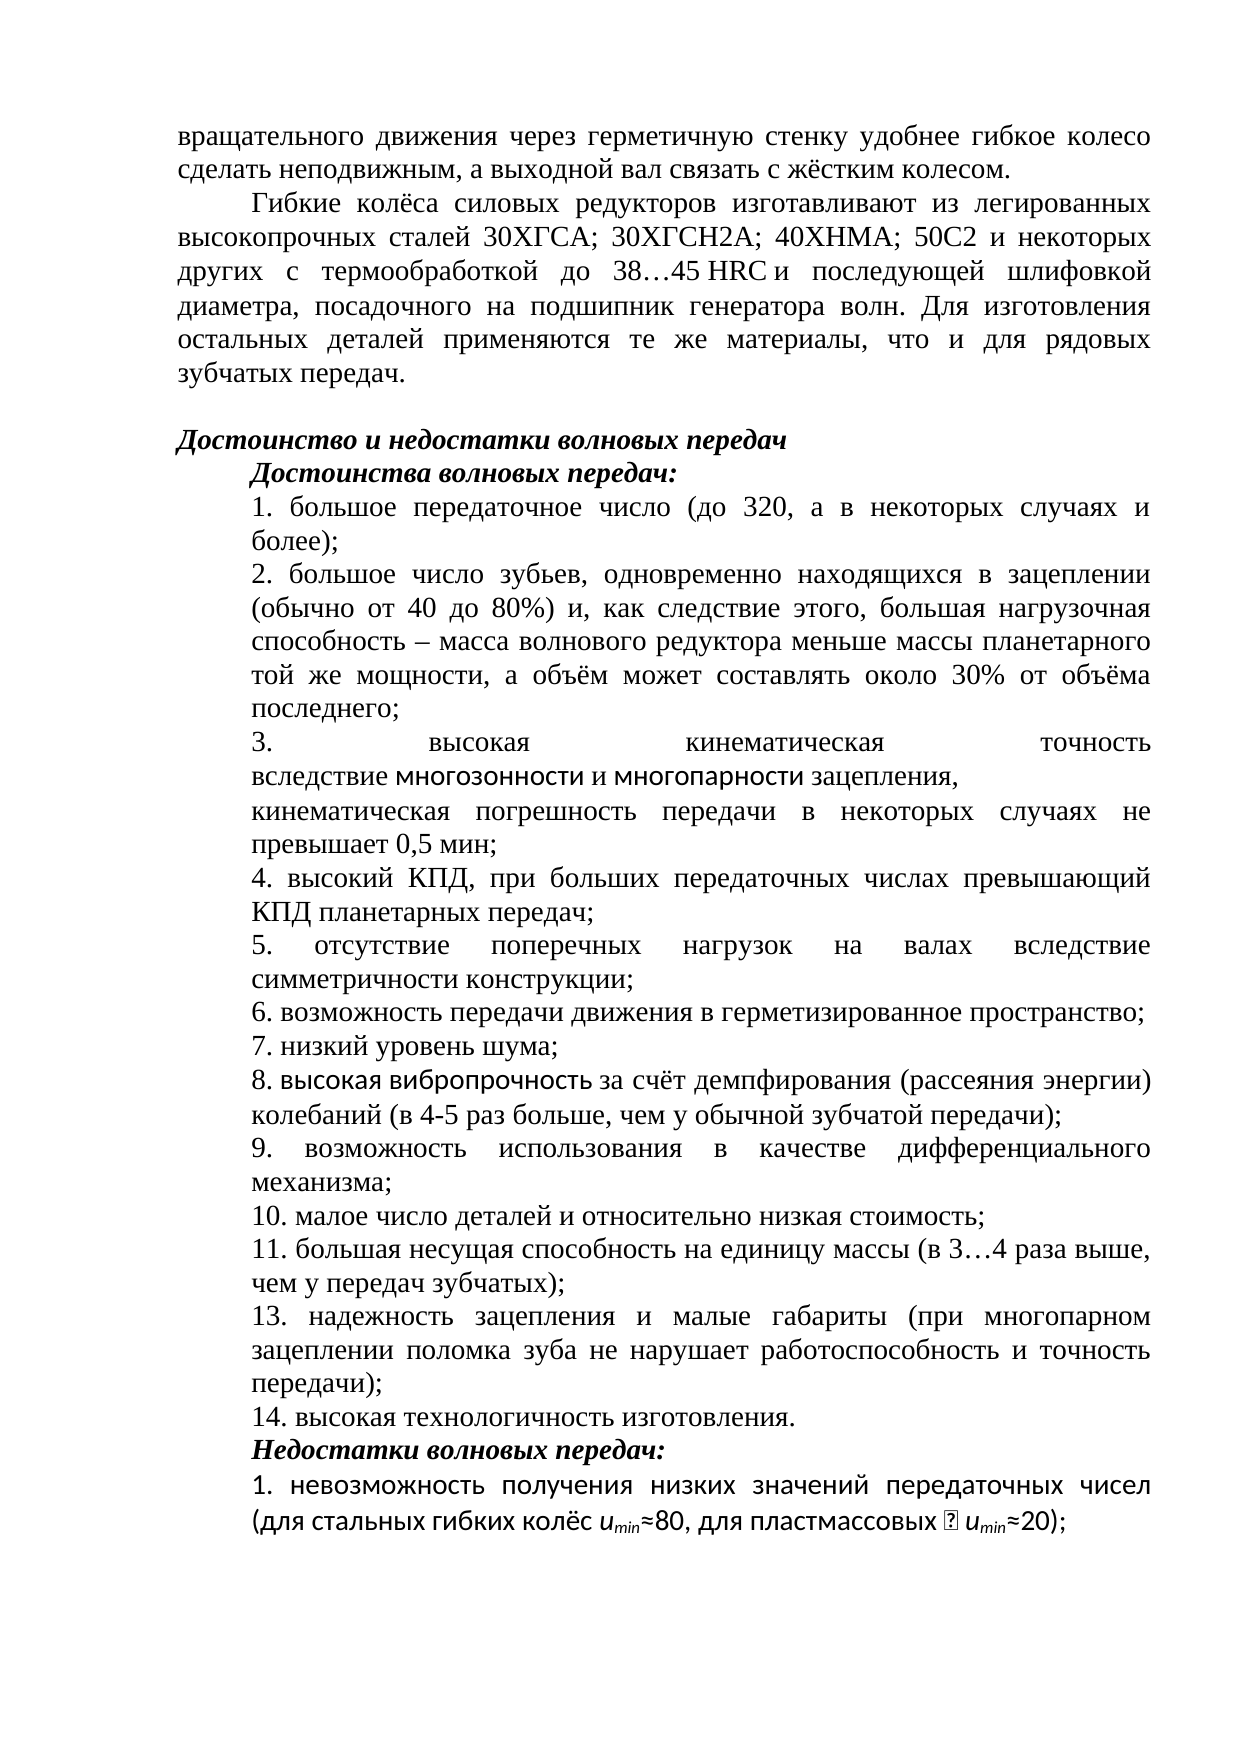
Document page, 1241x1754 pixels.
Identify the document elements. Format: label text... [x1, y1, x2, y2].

text 14. высокая технологичность изготовления. [251, 1399, 1152, 1432]
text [177, 118, 1152, 185]
text 7. низкий уровень шума; [251, 1028, 1152, 1061]
text 11. большая несущая способность на единицу массы (в 3…4 раза выше, чем у передач зубчатых); [251, 1231, 1152, 1298]
text Гибкие колёса силовых редукторов изготавливают из легированных высокопрочных сталей 30ХГСА; 30ХГСН2А; 40ХНМА; 50С2 и некоторых других с термообработкой до 38…45 HRC и последующей шлифовкой диаметра, посадочного на подшипник генератора волн. Для изготовления остальных деталей применяются те же материалы, что и для рядовых зубчатых передач. [177, 185, 1152, 388]
text 9. возможность использования в качестве дифференциального механизма; [251, 1131, 1152, 1198]
subtitle Достоинство и недостатки волновых передач [177, 422, 1152, 456]
text Достоинства волновых передач: [177, 456, 1152, 489]
text 10. малое число деталей и относительно низкая стоимость; [251, 1198, 1152, 1231]
text 3. высокая кинематическая точность вследствие многозонности и многопарности зацепления, кинематическая погрешность передачи в некоторых случаях не превышает 0,5 мин; [251, 724, 1152, 860]
text 5. отсутствие поперечных нагрузок на валах вследствие симметричности конструкции; [251, 927, 1152, 994]
text Недостатки волновых передач: [177, 1432, 1152, 1466]
text 2. большое число зубьев, одновременно находящихся в зацеплении (обычно от 40 до 80%) и, как следствие этого, большая нагрузочная способность – масса волнового редуктора меньше массы планетарного той же мощности, а объём может составлять около 30% от объёма последнего; [251, 556, 1152, 724]
text 13. надежность зацепления и малые габариты (при многопарном зацеплении поломка зуба не нарушает работоспособность и точность передачи); [251, 1298, 1152, 1399]
text 6. возможность передачи движения в герметизированное пространство; [251, 994, 1152, 1028]
text 1. невозможность получения низких значений передаточных чисел (для стальных гибких колёс umin≈80, для пластмассовых  umin≈20); [251, 1466, 1152, 1537]
text 1. большое передаточное число (до 320, а в некоторых случаях и более); [251, 489, 1152, 556]
text 8. высокая вибропрочность за счёт демпфирования (рассеяния энергии) колебаний (в 4-5 раз больше, чем у обычной зубчатой передачи); [251, 1061, 1152, 1131]
text 4. высокий КПД, при больших передаточных числах превышающий КПД планетарных передач; [251, 860, 1152, 927]
